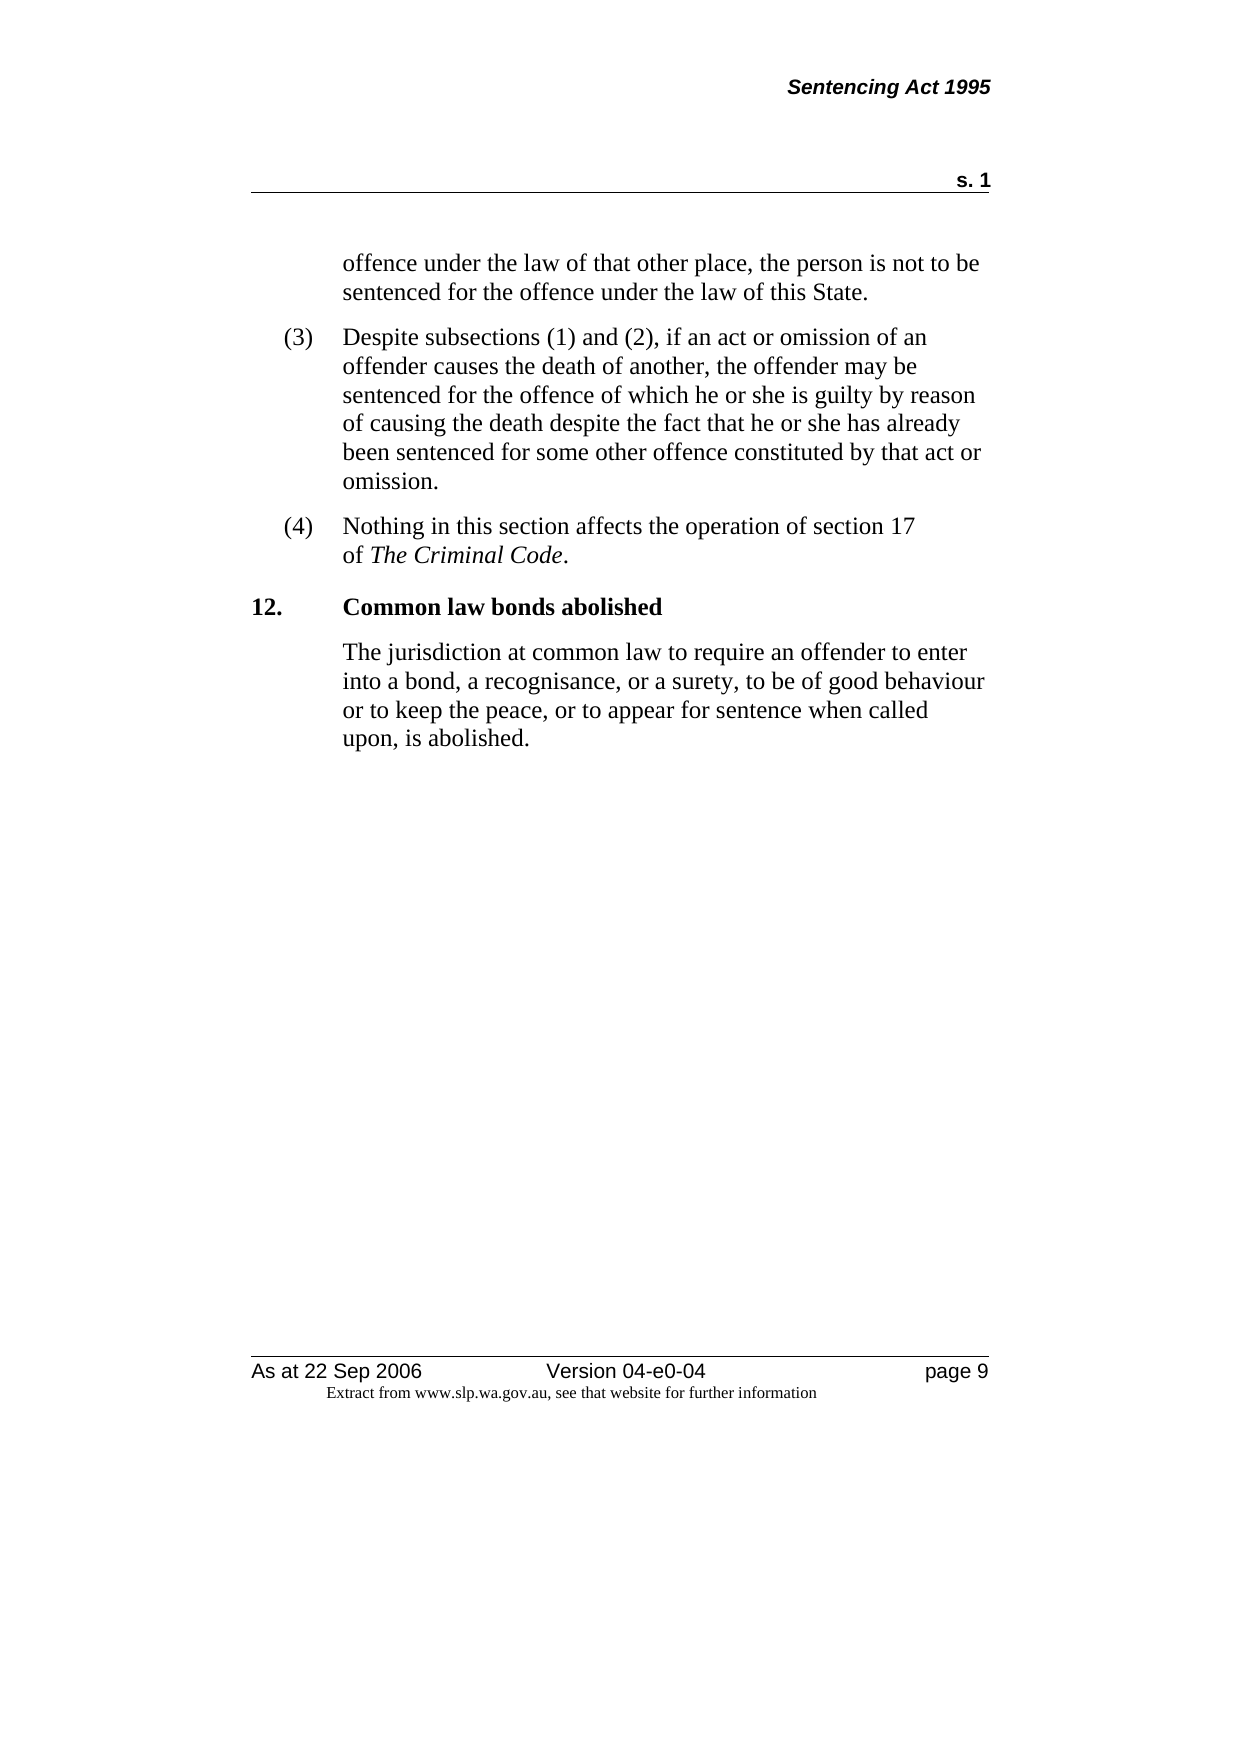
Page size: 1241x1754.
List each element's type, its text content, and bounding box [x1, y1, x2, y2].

subtitle 12. Common law bonds abolished [251, 592, 989, 621]
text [251, 248, 989, 306]
text The jurisdiction at common law to require an offender to enter into a bond, a recognisance, or a surety, to be of good behaviour or to keep the peace, or to appear for sentence when called upon, is abolished. [251, 637, 989, 752]
text (4) Nothing in this section affects the operation of section 17 of The Criminal Code. [251, 511, 989, 569]
text (3) Despite subsections (1) and (2), if an act or omission of an offender causes the death of another, the offender may be sentenced for the offence of which he or she is guilty by reason of causing the death despite the fact that he or she has already been sentenced for some other offence constituted by that act or omission. [251, 322, 989, 495]
